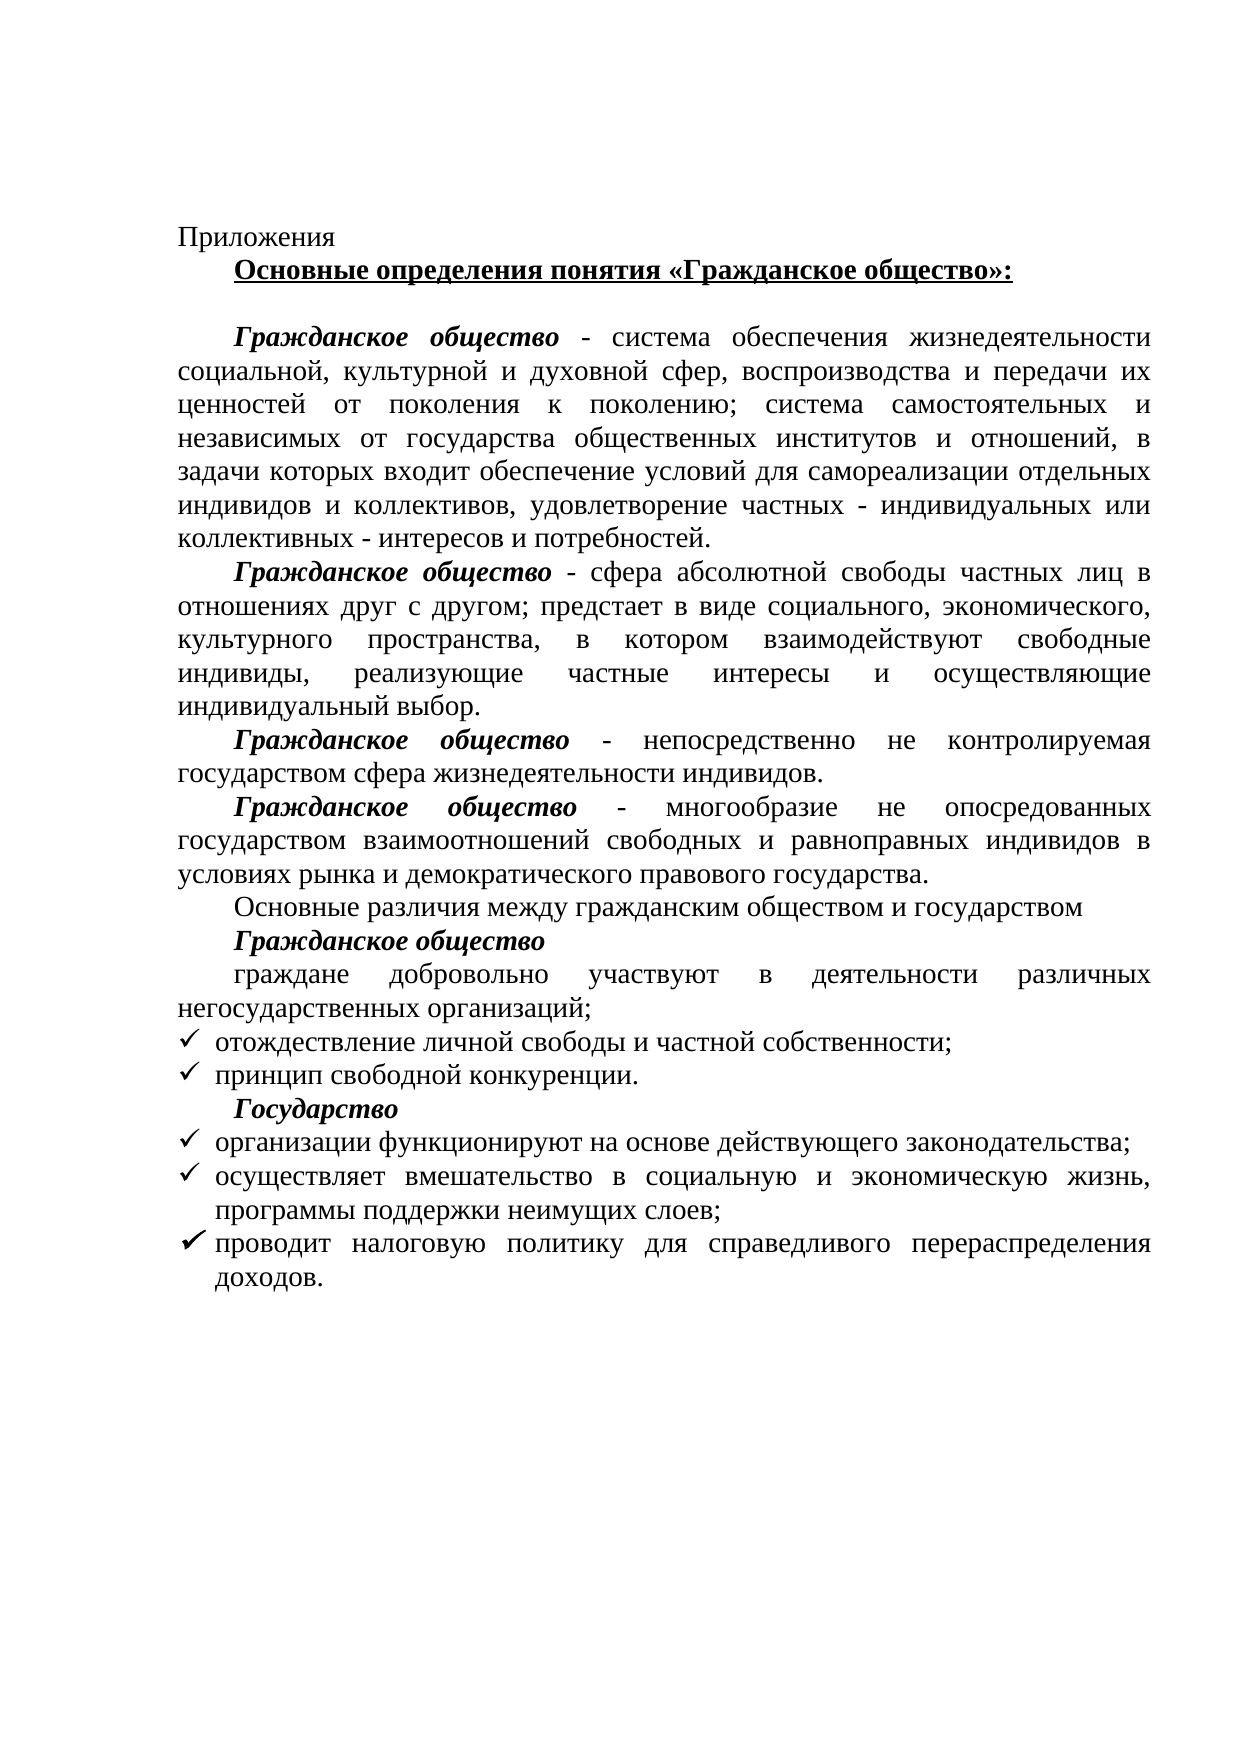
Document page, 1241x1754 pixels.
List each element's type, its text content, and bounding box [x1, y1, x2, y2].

text граждане добровольно участвуют в деятельности различных негосударственных организаций; [177, 957, 1152, 1024]
list принцип свободной конкуренции. [177, 1057, 1152, 1091]
list организации функционируют на основе действующего законодательства; [177, 1124, 1152, 1158]
text Основные различия между гражданским обществом и государством [177, 889, 1152, 923]
list проводит налоговую политику для справедливого перераспределения доходов. [177, 1225, 1152, 1293]
text Основные определения понятия «Гражданское общество»: [177, 252, 1152, 286]
text Гражданское общество - многообразие не опосредованных государством взаимоотношений свободных и равноправных индивидов в условиях рынка и демократического правового государства. [177, 789, 1152, 889]
text Гражданское общество - сфера абсолютной свободы частных лиц в отношениях друг с другом; предстает в виде социального, экономического, культурного пространства, в котором взаимодействуют свободные индивиды, реализующие частные интересы и осуществляющие индивидуальный выбор. [177, 554, 1152, 722]
list отождествление личной свободы и частной собственности; [177, 1024, 1152, 1057]
text Государство [177, 1091, 1152, 1124]
text Гражданское общество - непосредственно не контролируемая государством сфера жизнедеятельности индивидов. [177, 722, 1152, 789]
text Приложения [177, 219, 1152, 252]
text Гражданское общество - система обеспечения жизнедеятельности социальной, культурной и духовной сфер, воспроизводства и передачи их ценностей от поколения к поколению; система самостоятельных и независимых от государства общественных институтов и отношений, в задачи которых входит обеспечение условий для самореализации отдельных индивидов и коллективов, удовлетворение частных - индивидуальных или коллективных - интересов и потребностей. [177, 319, 1152, 554]
text Гражданское общество [177, 923, 1152, 957]
list осуществляет вмешательство в социальную и экономическую жизнь, программы поддержки неимущих слоев; [177, 1158, 1152, 1225]
